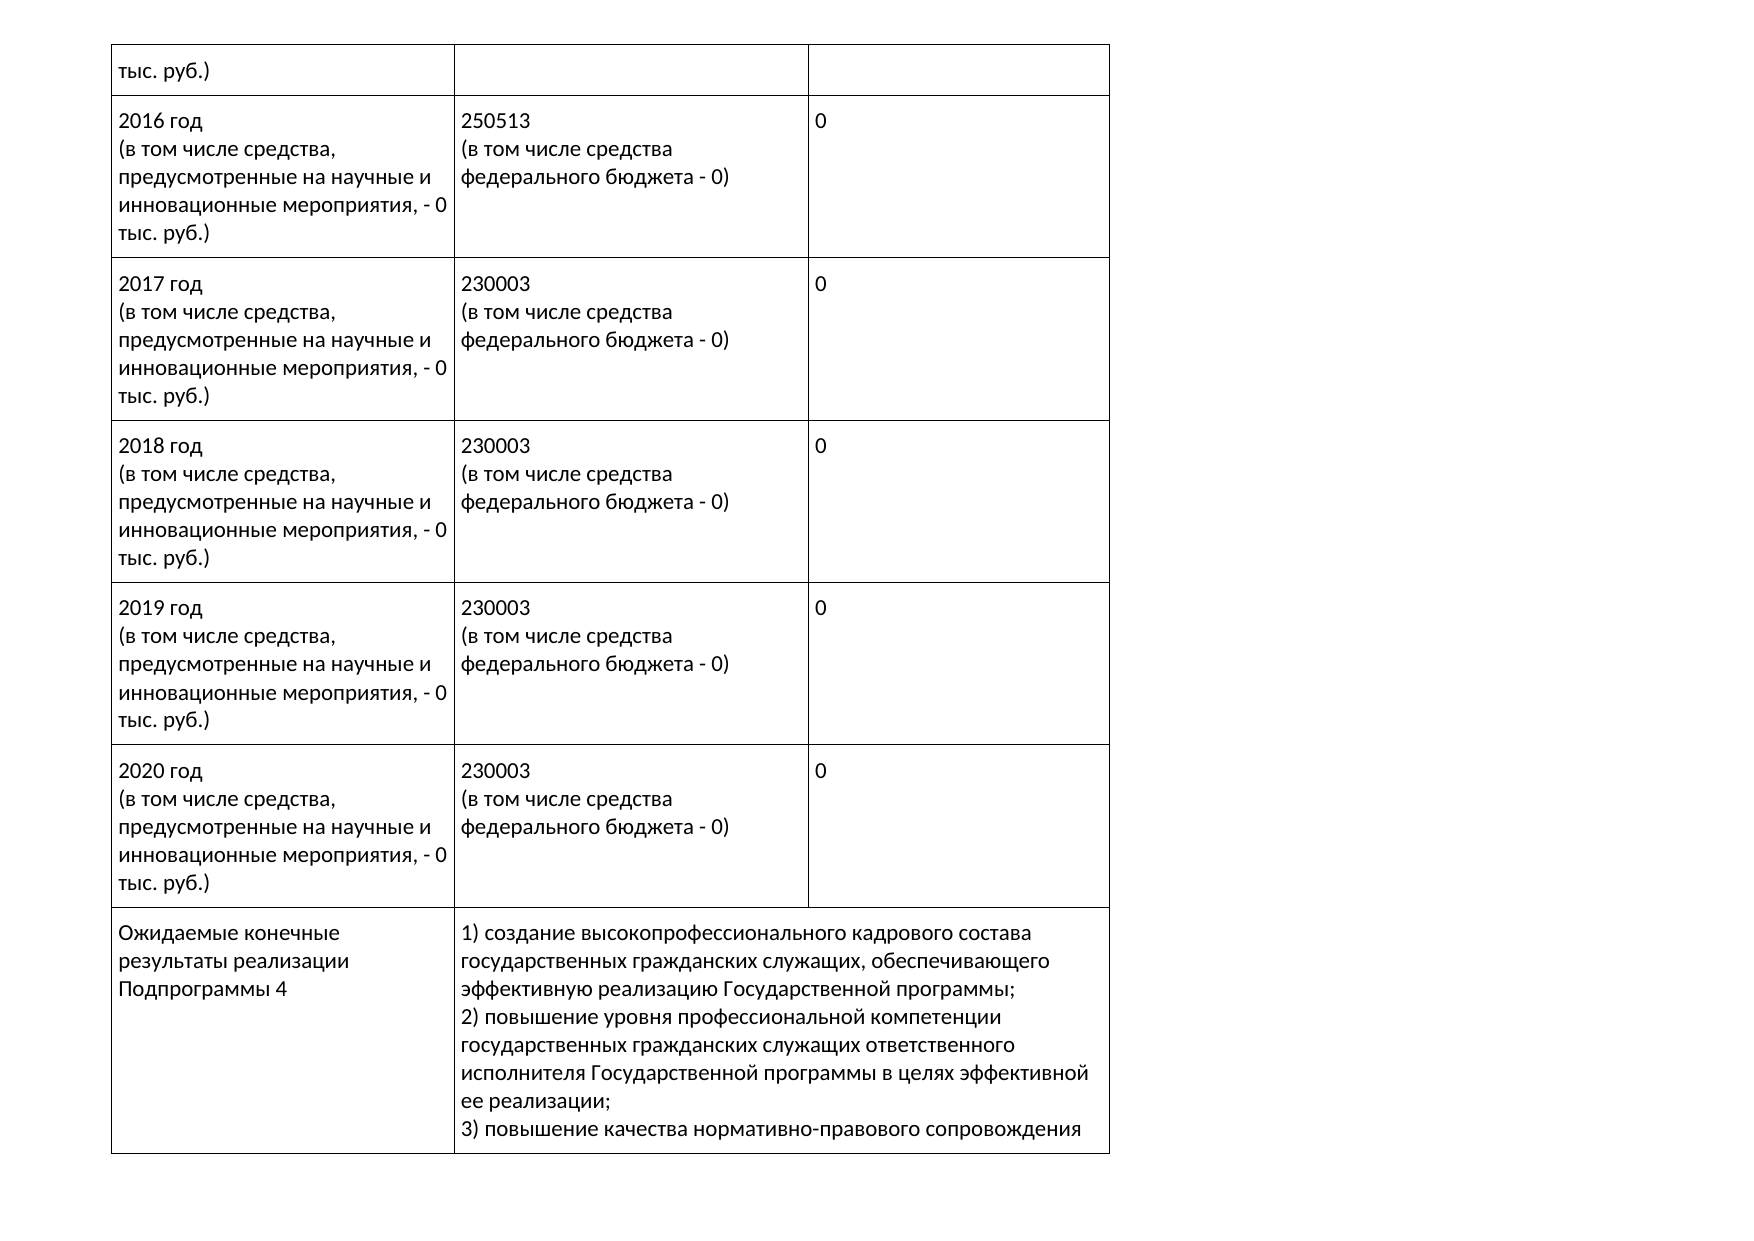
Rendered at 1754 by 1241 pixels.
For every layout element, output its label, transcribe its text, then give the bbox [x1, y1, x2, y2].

table_cell 2016 год (в том числе средства, предусмотренные на научные и инновационные мероприятия, - 0 тыс. руб.) [112, 96, 454, 257]
table_cell 2020 год (в том числе средства, предусмотренные на научные и инновационные мероприятия, - 0 тыс. руб.) [112, 745, 454, 907]
table_cell 0 [809, 745, 1109, 907]
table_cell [455, 908, 1109, 1153]
table_cell 230003 (в том числе средства федерального бюджета - 0) [455, 745, 808, 907]
table_cell 2019 год (в том числе средства, предусмотренные на научные и инновационные мероприятия, - 0 тыс. руб.) [112, 583, 454, 744]
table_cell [455, 45, 808, 95]
table_cell 0 [809, 45, 1109, 95]
table_cell 230003 (в том числе средства федерального бюджета - 0) [455, 258, 808, 419]
table_cell 0 [809, 583, 1109, 744]
table_cell 0 [809, 421, 1109, 582]
table_cell 230003 (в том числе средства федерального бюджета - 0) [455, 583, 808, 744]
table_cell 2018 год (в том числе средства, предусмотренные на научные и инновационные мероприятия, - 0 тыс. руб.) [112, 421, 454, 582]
table_cell 2017 год (в том числе средства, предусмотренные на научные и инновационные мероприятия, - 0 тыс. руб.) [112, 258, 454, 419]
table_cell 0 [809, 96, 1109, 257]
table_cell 250513 (в том числе средства федерального бюджета - 0) [455, 96, 808, 257]
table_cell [112, 908, 454, 1153]
table_cell 230003 (в том числе средства федерального бюджета - 0) [455, 421, 808, 582]
table_cell 0 [809, 258, 1109, 419]
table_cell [112, 45, 454, 95]
